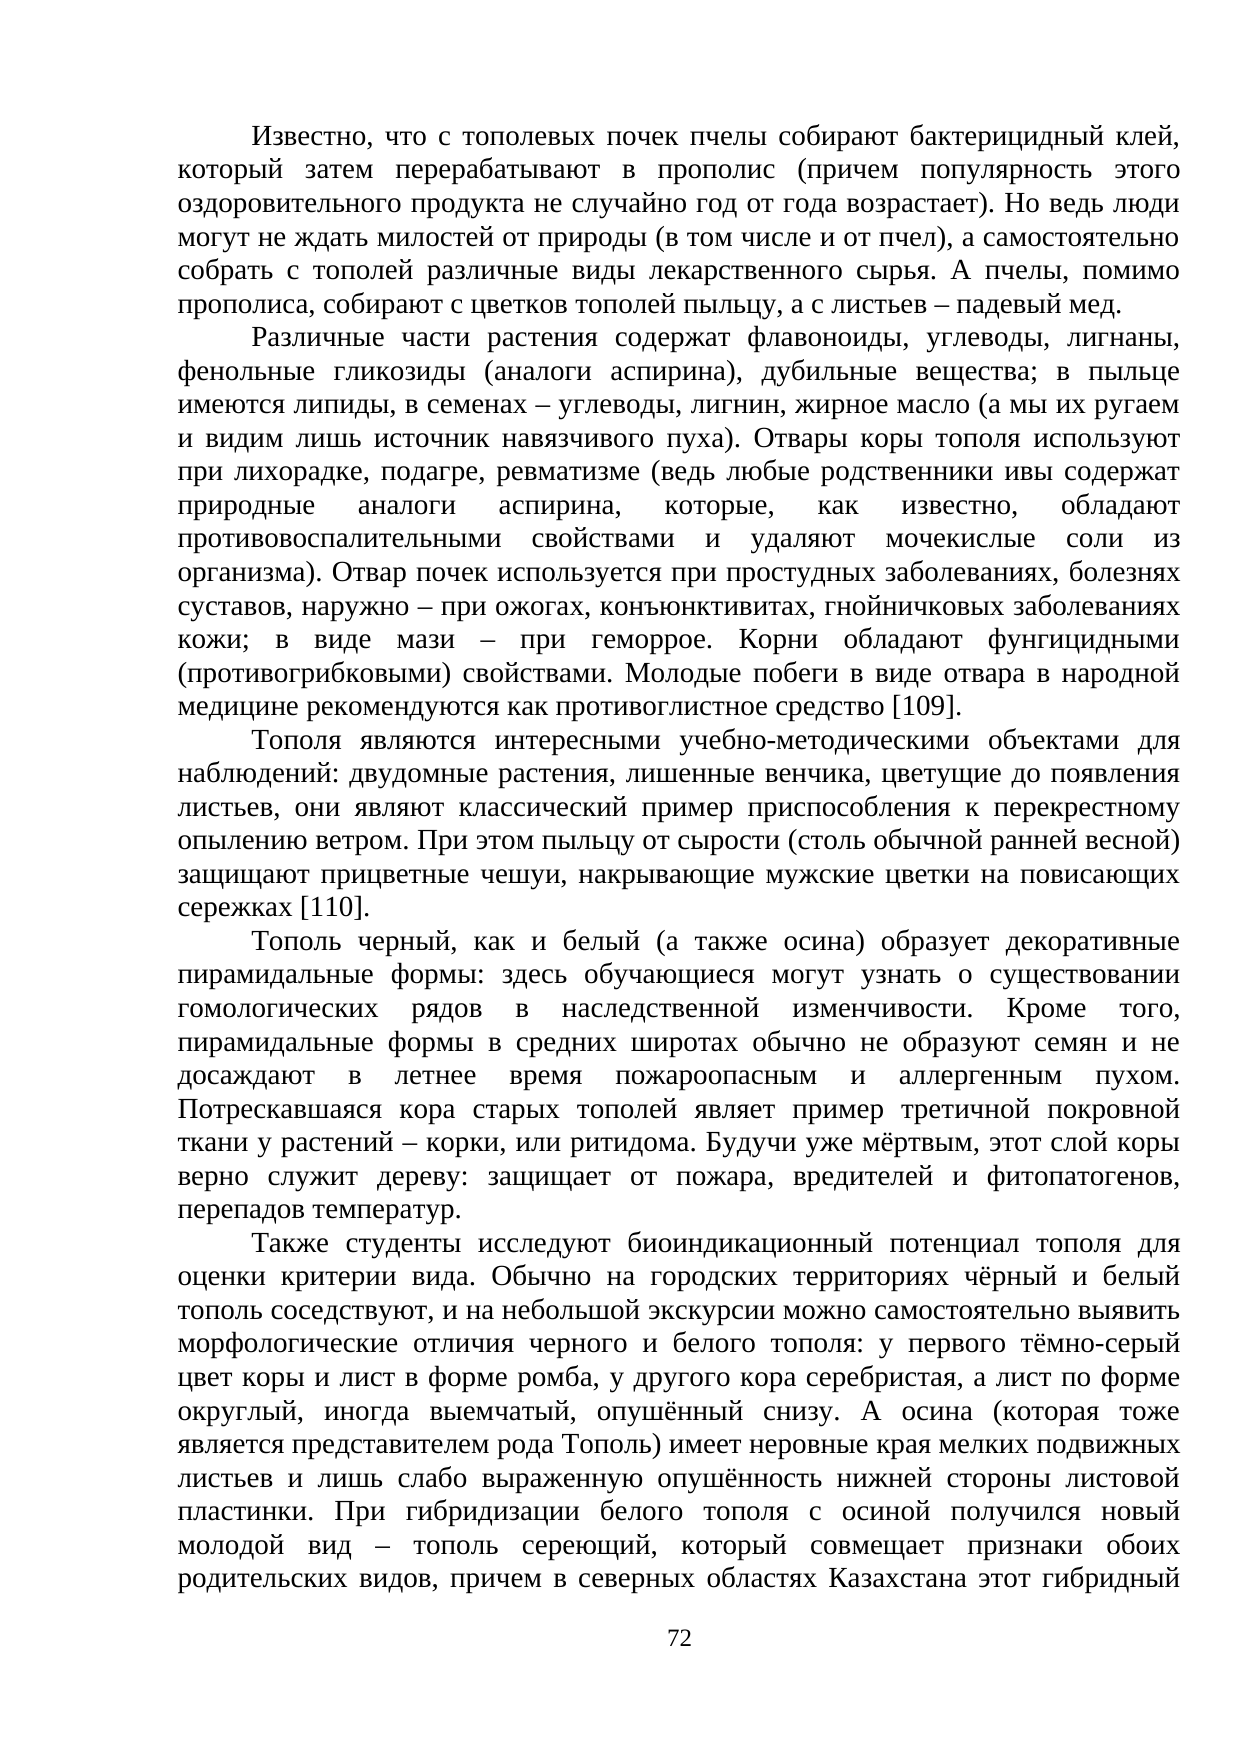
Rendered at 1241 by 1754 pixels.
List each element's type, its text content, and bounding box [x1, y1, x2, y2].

text Различные части растения содержат флавоноиды, углеводы, лигнаны, фенольные гликозиды (аналоги аспирина), дубильные вещества; в пыльце имеются липиды, в семенах – углеводы, лигнин, жирное масло (а мы их ругаем и видим лишь источник навязчивого пуха). Отвары коры тополя используют при лихорадке, подагре, ревматизме (ведь любые родственники ивы содержат природные аналоги аспирина, которые, как известно, обладают противовоспалительными свойствами и удаляют мочекислые соли из организма). Отвар почек используется при простудных заболеваниях, болезнях суставов, наружно – при ожогах, конъюнктивитах, гнойничковых заболеваниях кожи; в виде мази – при геморрое. Корни обладают фунгицидными (противогрибковыми) свойствами. Молодые побеги в виде отвара в народной медицине рекомендуются как противоглистное средство [109]. [177, 319, 1181, 722]
text Известно, что с тополевых почек пчелы собирают бактерицидный клей, который затем перерабатывают в прополис (причем популярность этого оздоровительного продукта не случайно год от года возрастает). Но ведь люди могут не ждать милостей от природы (в том числе и от пчел), а самостоятельно собрать с тополей различные виды лекарственного сырья. А пчелы, помимо прополиса, собирают с цветков тополей пыльцу, а с листьев – падевый мед. [177, 118, 1181, 319]
text Тополь черный, как и белый (а также осина) образует декоративные пирамидальные формы: здесь обучающиеся могут узнать о существовании гомологических рядов в наследственной изменчивости. Кроме того, пирамидальные формы в средних широтах обычно не образуют семян и не досаждают в летнее время пожароопасным и аллергенным пухом. Потрескавшаяся кора старых тополей являет пример третичной покровной ткани у растений – корки, или ритидома. Будучи уже мёртвым, этот слой коры верно служит дереву: защищает от пожара, вредителей и фитопатогенов, перепадов температур. [177, 923, 1181, 1225]
text Тополя являются интересными учебно-методическими объектами для наблюдений: двудомные растения, лишенные венчика, цветущие до появления листьев, они являют классический пример приспособления к перекрестному опылению ветром. При этом пыльцу от сырости (столь обычной ранней весной) защищают прицветные чешуи, накрывающие мужские цветки на повисающих сережках [110]. [177, 722, 1181, 923]
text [177, 1225, 1181, 1594]
